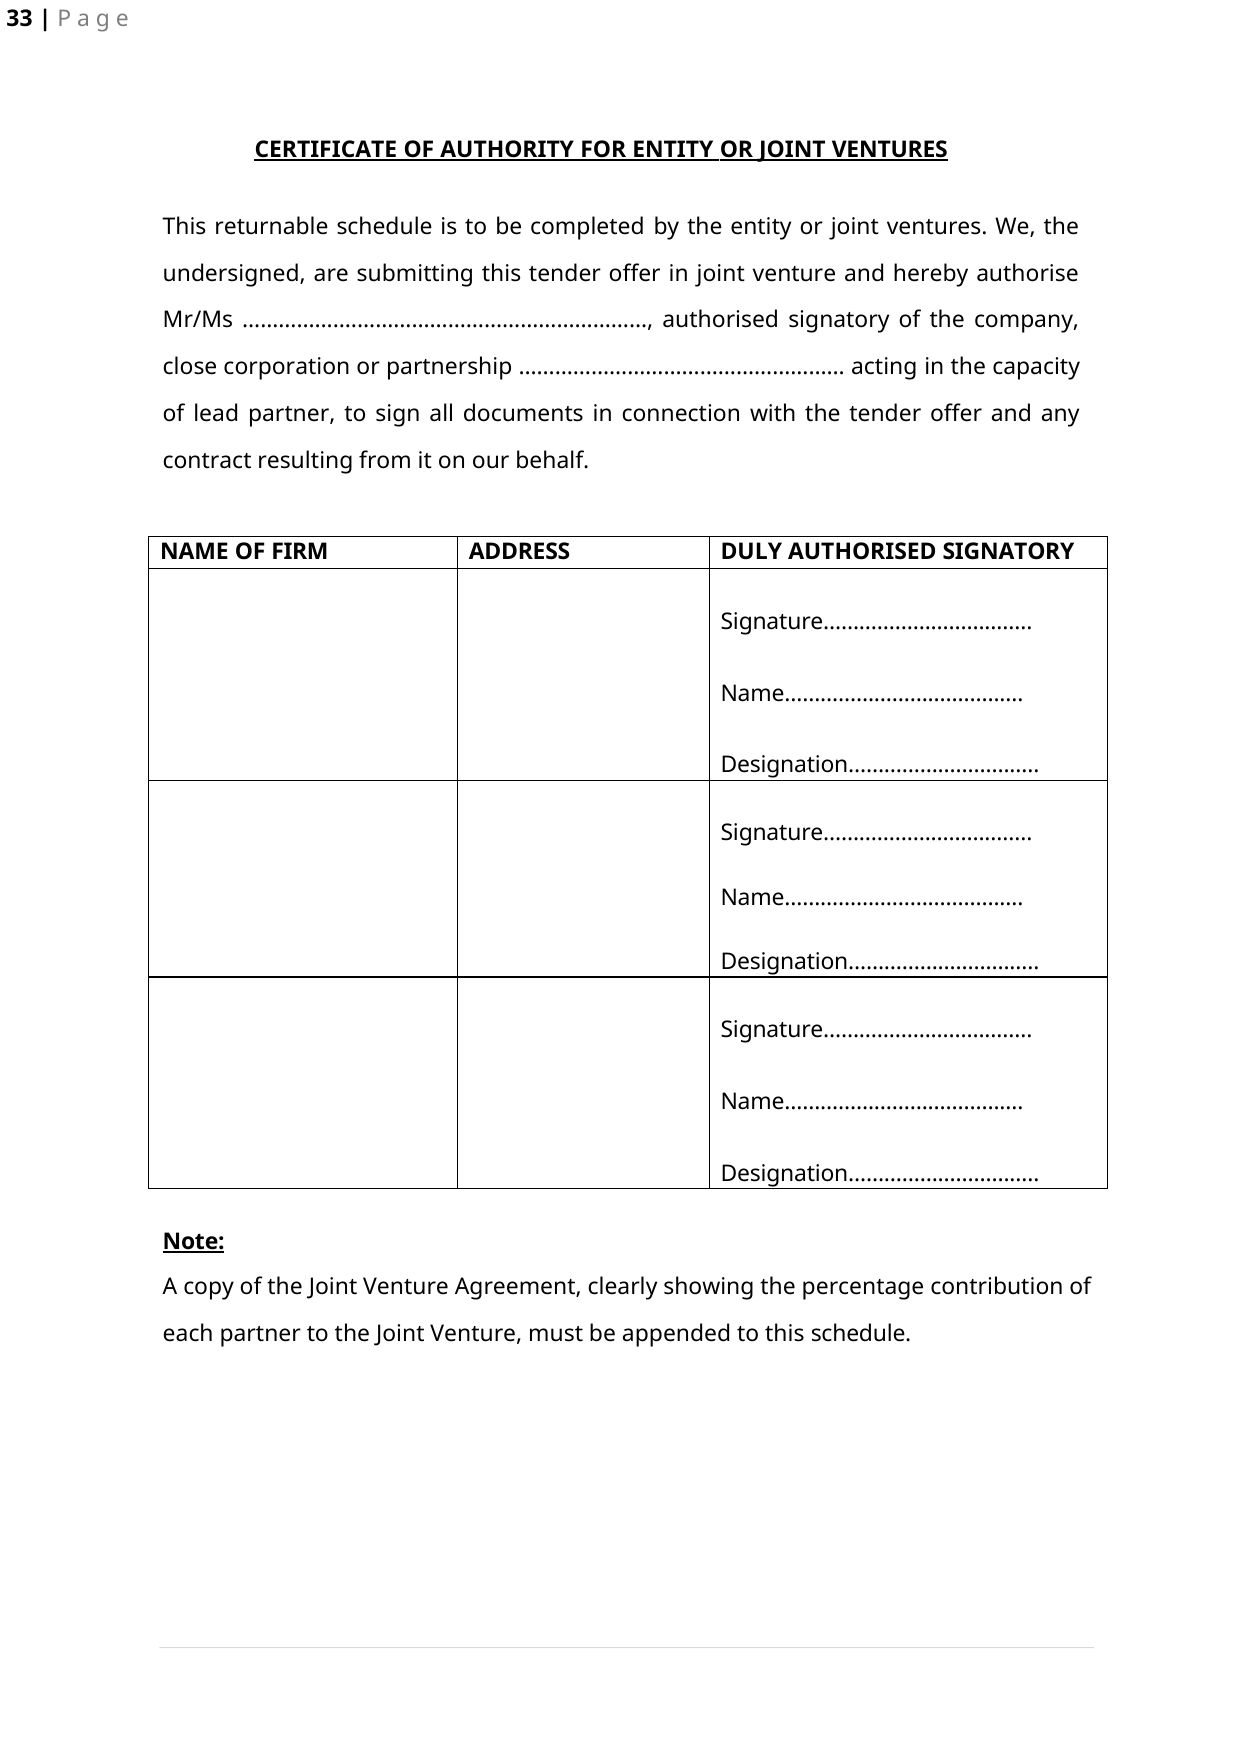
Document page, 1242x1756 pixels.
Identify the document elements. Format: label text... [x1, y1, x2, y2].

table_cell [149, 781, 457, 976]
table_cell Signature…………………………….. Name…………………………………. Designation………………………….. [710, 569, 1107, 779]
text CERTIFICATE OF AUTHORITY FOR ENTITY OR JOINT VENTURES [92, 133, 1111, 164]
text A copy of the Joint Venture Agreement, clearly showing the percentage contribution of each partner to the Joint Venture, must be appended to this schedule. [162, 1270, 1092, 1348]
table_cell Signature…………………………….. Name…………………………………. Designation………………………….. [710, 978, 1107, 1188]
text Note: [162, 1225, 1164, 1256]
text This returnable schedule is to be completed by the entity or joint ventures. We, the undersigned, are submitting this tender offer in joint venture and hereby authorise Mr/Ms ……………….…………………………………………, authorised signatory of the company, close corporation or partnership ……………………………………………… acting in the capacity of lead partner, to sign all documents in connection with the tender offer and any contract resulting from it on our behalf. [162, 210, 1080, 475]
table_header DULY AUTHORISED SIGNATORY [710, 537, 1107, 568]
table_cell [458, 781, 709, 976]
table_cell [458, 978, 709, 1188]
table_cell [149, 978, 457, 1188]
table_header NAME OF FIRM [149, 537, 457, 568]
table_cell Signature…………………………….. Name…………………………………. Designation………………………….. [710, 781, 1107, 976]
table_header ADDRESS [458, 537, 709, 568]
table_cell [458, 569, 709, 779]
table_cell [149, 569, 457, 779]
